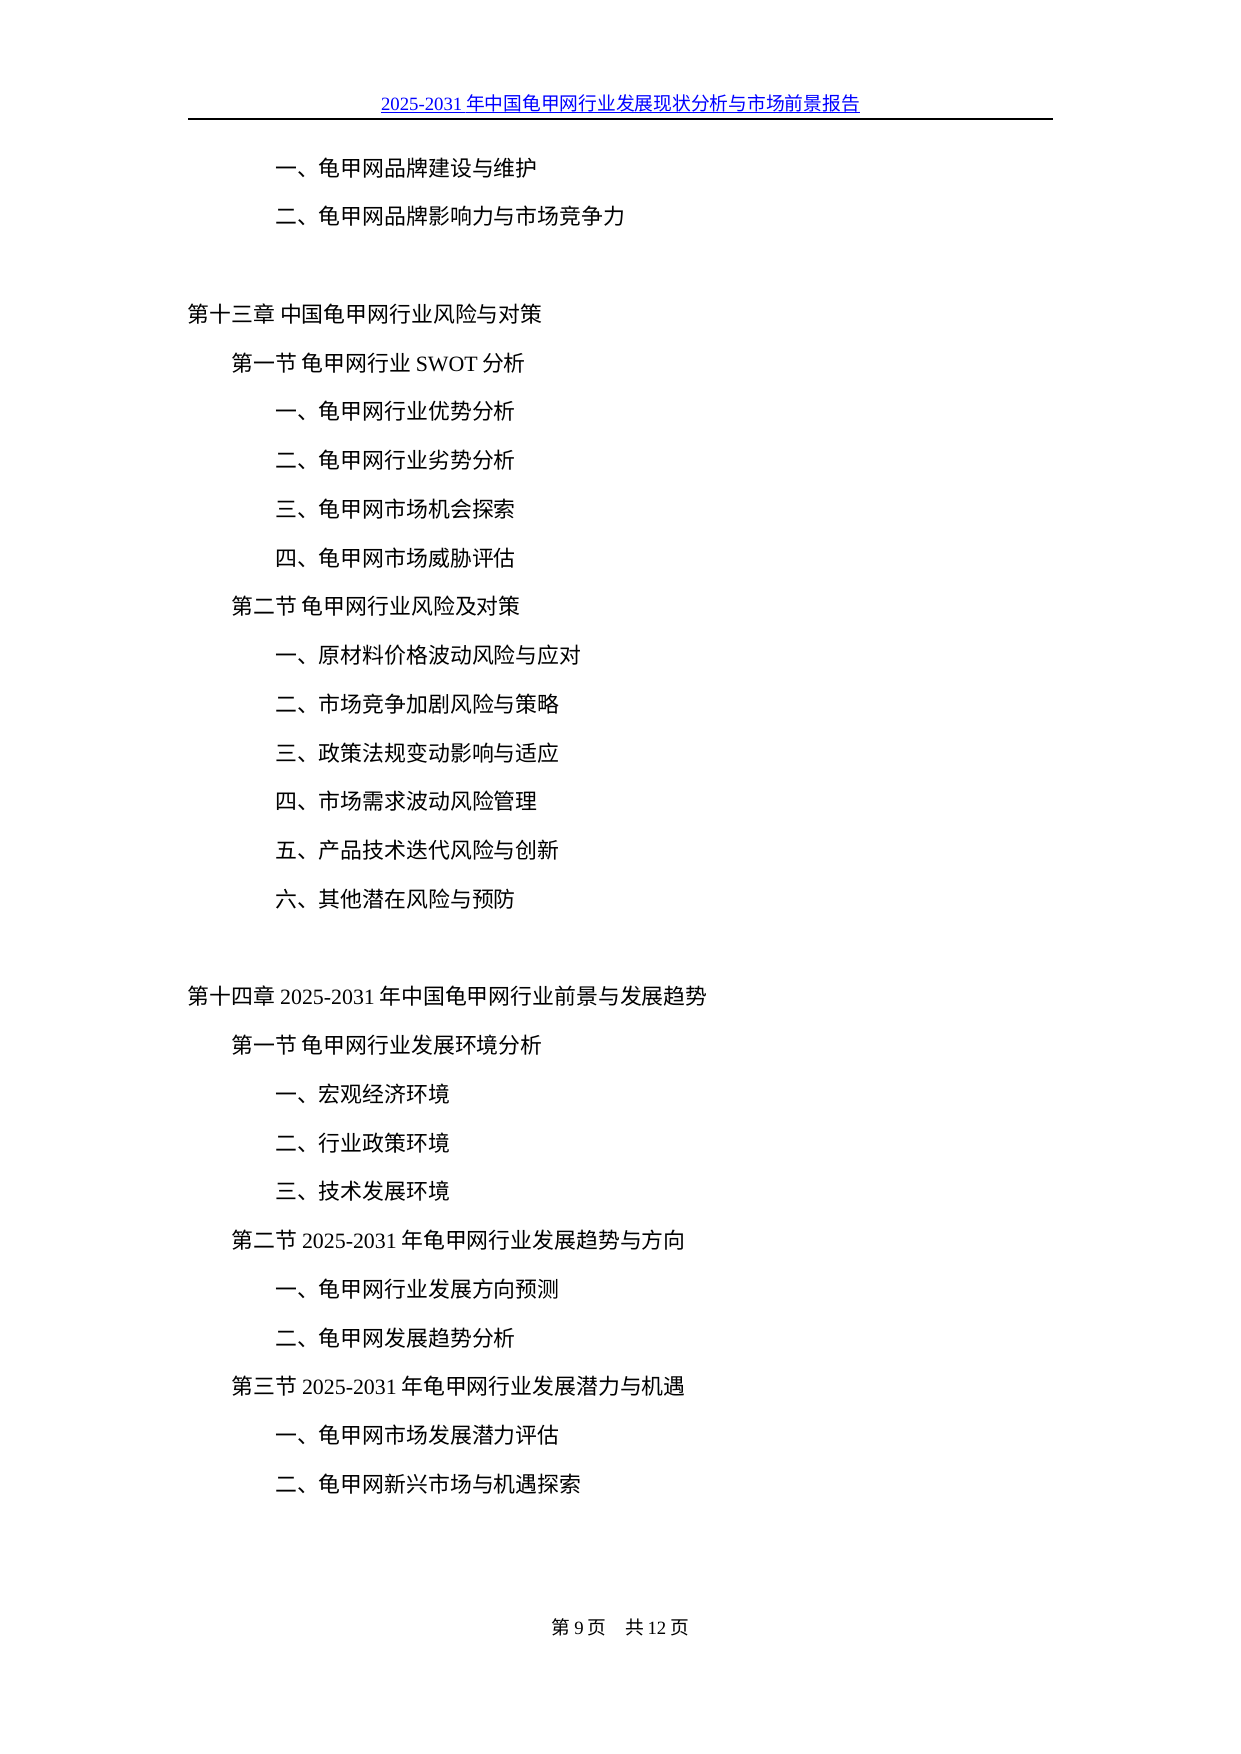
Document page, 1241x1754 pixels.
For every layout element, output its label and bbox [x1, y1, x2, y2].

text [187, 150, 1053, 1499]
